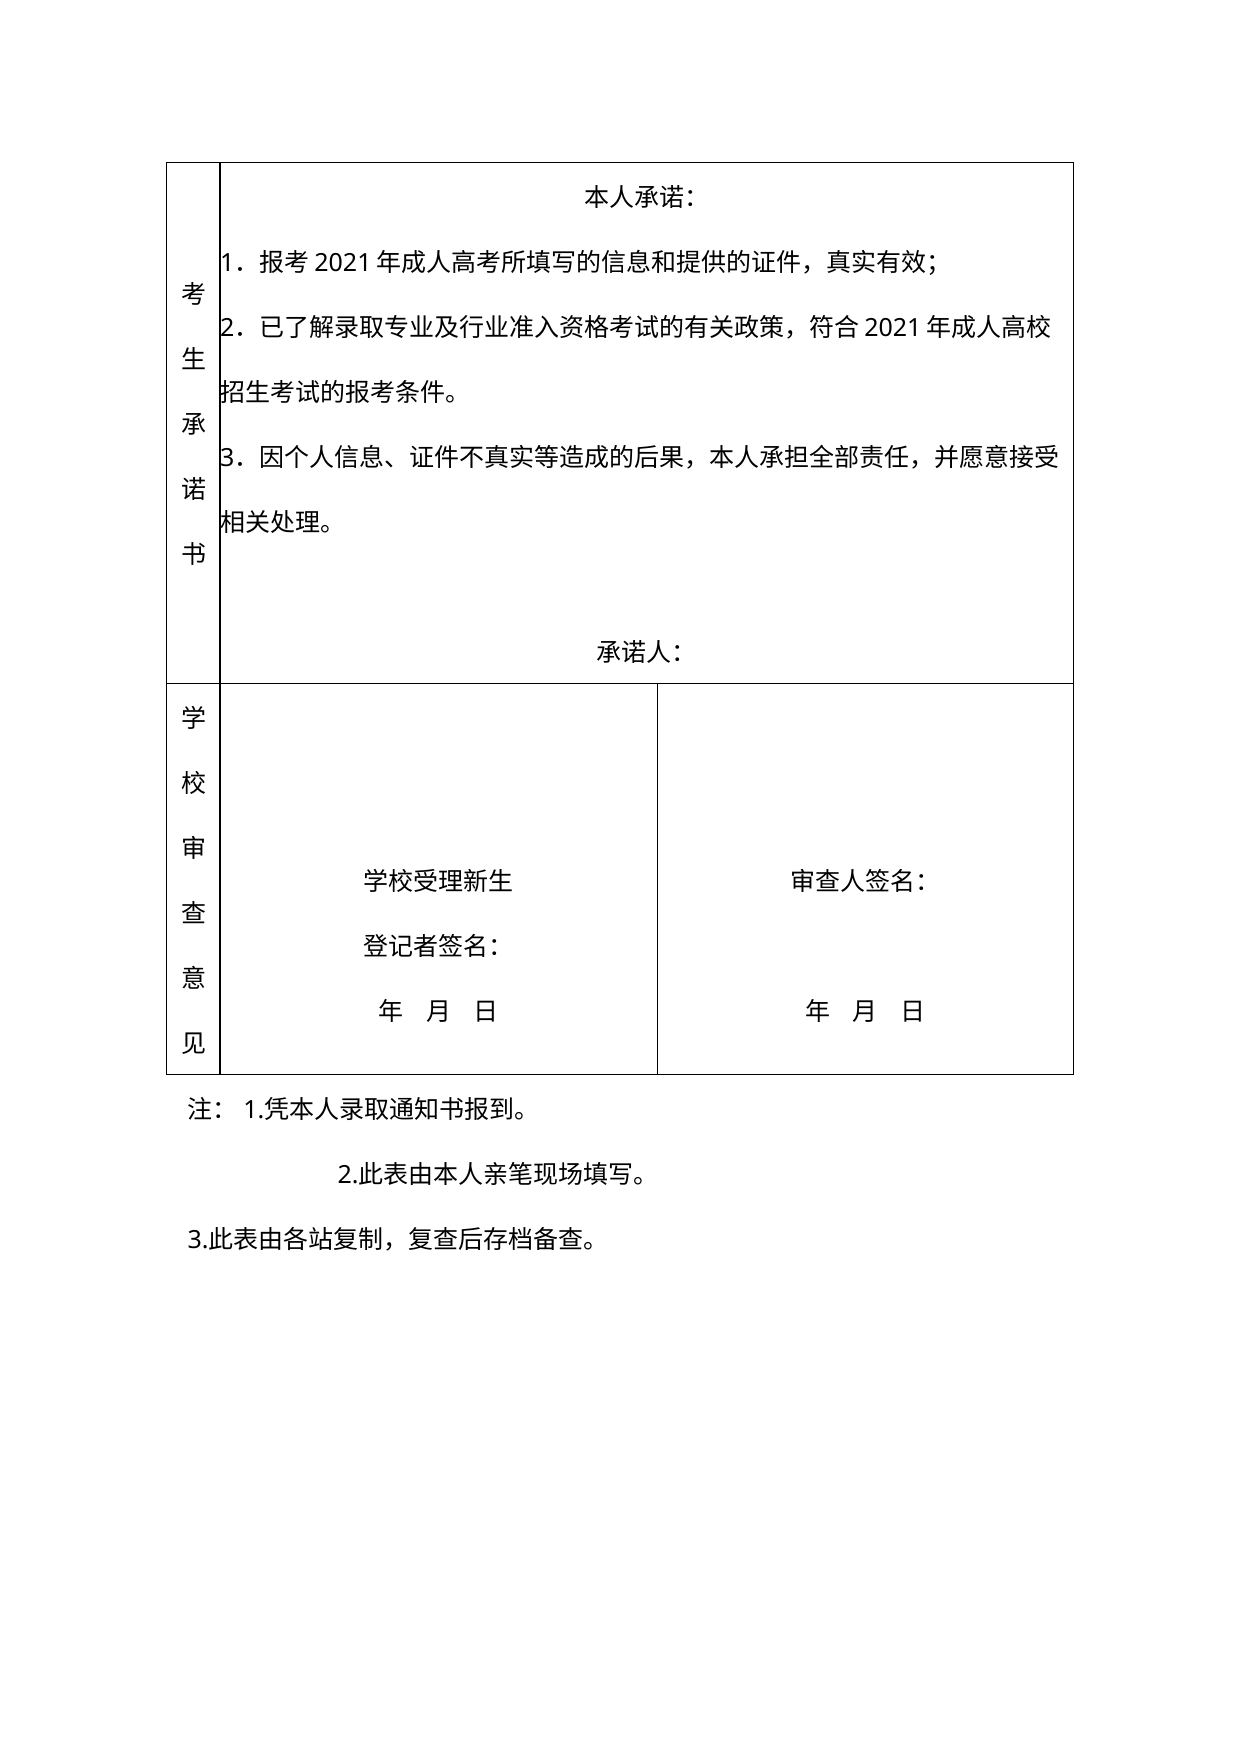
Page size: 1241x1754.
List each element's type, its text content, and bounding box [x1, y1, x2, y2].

table_cell 审查人签名： 年 月 日 [658, 684, 1073, 1074]
text 注： 1.凭本人录取通知书报到。 [187, 1075, 1053, 1140]
list 2.此表由本人亲笔现场填写。 [187, 1140, 1053, 1205]
table_cell 考 生 承 诺 书 [167, 163, 219, 683]
table_cell 学校受理新生 登记者签名： 年 月 日 [221, 684, 657, 1074]
text 3.此表由各站复制，复查后存档备查。 [187, 1205, 1053, 1270]
table_cell 本人承诺： 1．报考2021年成人高考所填写的信息和提供的证件，真实有效； 2．已了解录取专业及行业准入资格考试的有关政策，符合2021年成人高校招生考试的报考条件。 3．因个人信息、证件不真实等造成的后果，本人承担全部责任，并愿意接受相关处理。 承诺人： [221, 163, 1073, 683]
table_cell 学 校 审 查 意 见 [167, 684, 219, 1074]
